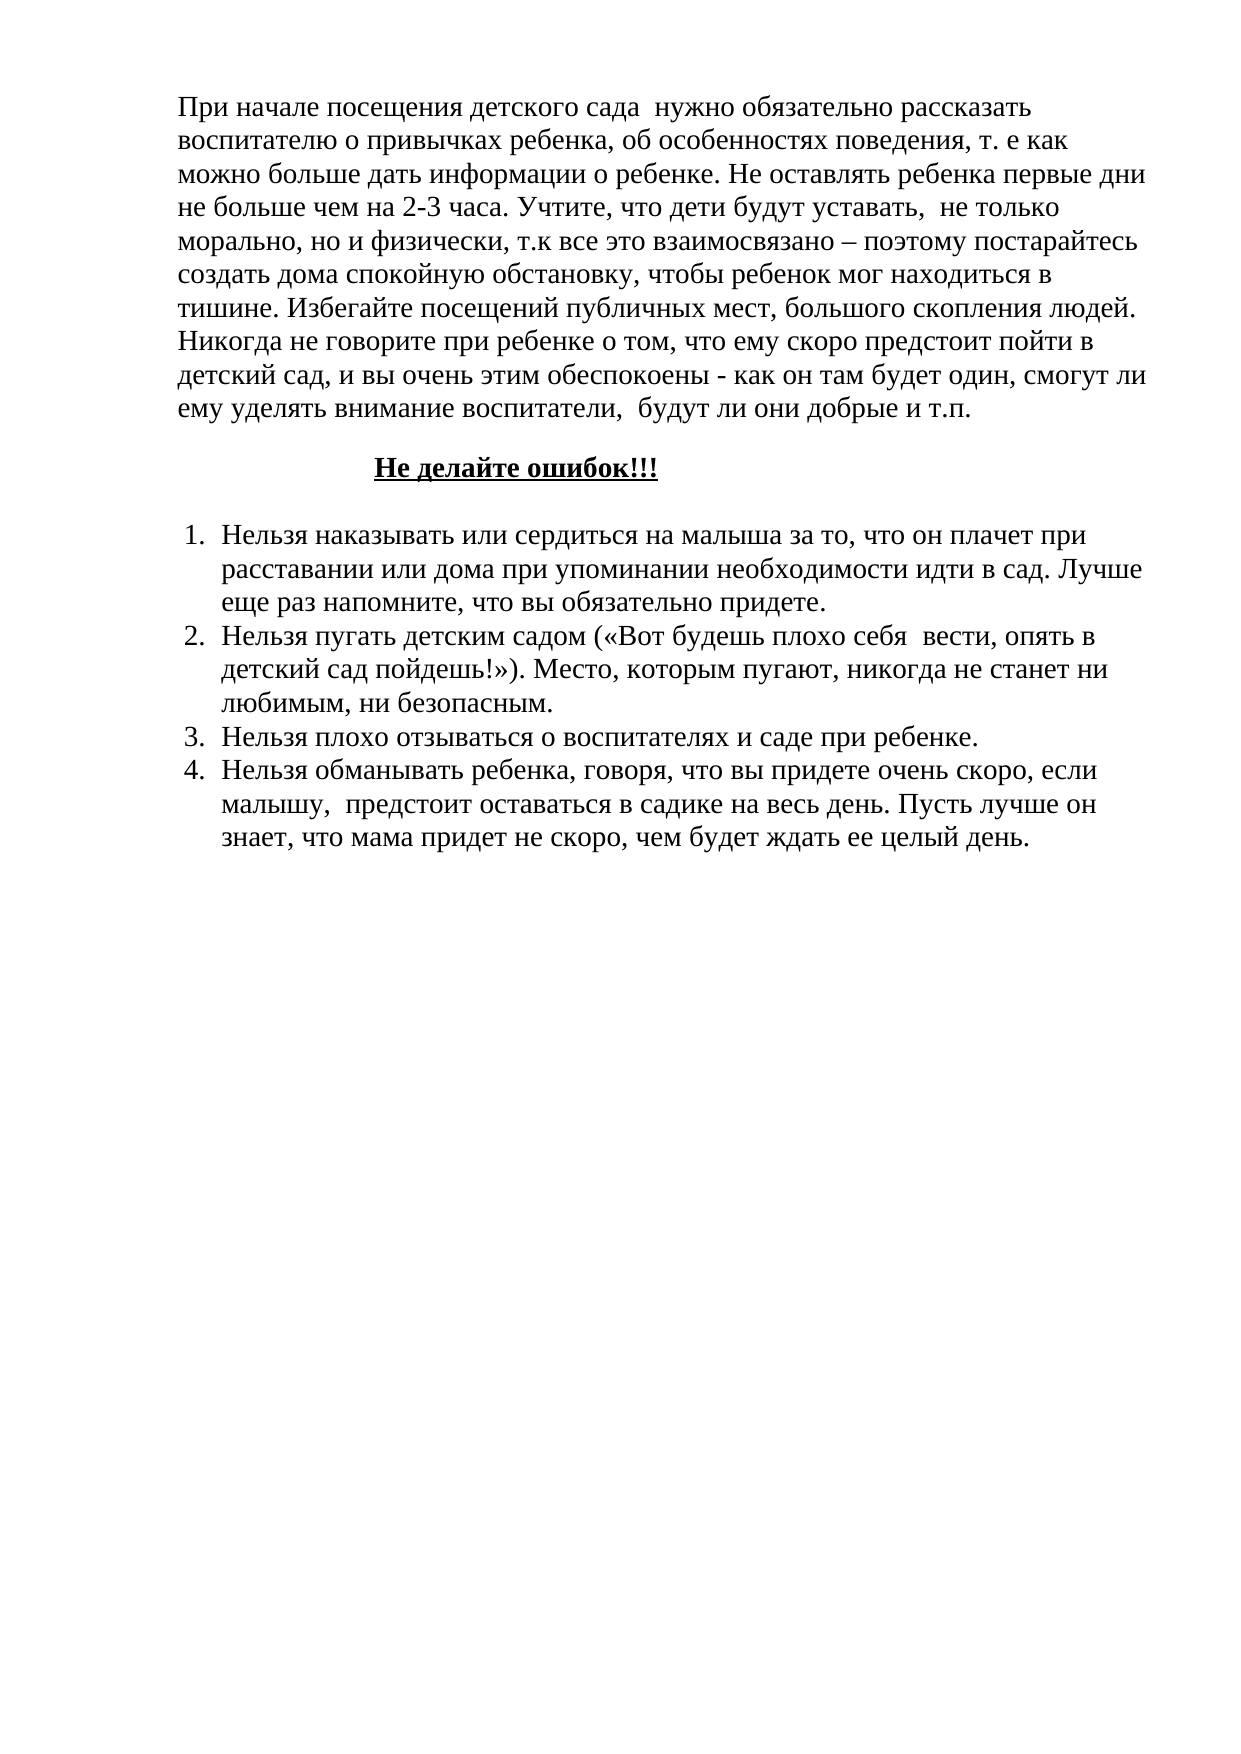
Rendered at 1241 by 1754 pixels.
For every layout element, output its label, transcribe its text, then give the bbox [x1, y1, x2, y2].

list Нельзя плохо отзываться о воспитателях и саде при ребенке. [183, 719, 1152, 752]
text При начале посещения детского сада нужно обязательно рассказать воспитателю о привычках ребенка, об особенностях поведения, т. е как можно больше дать информации о ребенке. Не оставлять ребенка первые дни не больше чем на 2-3 часа. Учтите, что дети будут уставать, не только морально, но и физически, т.к все это взаимосвязано – поэтому постарайтесь создать дома спокойную обстановку, чтобы ребенок мог находиться в тишине. Избегайте посещений публичных мест, большого скопления людей. [177, 89, 1152, 323]
list Нельзя наказывать или сердиться на малыша за то, что он плачет при расставании или дома при упоминании необходимости идти в сад. Лучше еще раз напомните, что вы обязательно придете. [183, 517, 1152, 618]
text Никогда не говорите при ребенке о том, что ему скоро предстоит пойти в детский сад, и вы очень этим обеспокоены - как он там будет один, смогут ли ему уделять внимание воспитатели, будут ли они добрые и т.п. [177, 323, 1152, 424]
list Нельзя пугать детским садом («Вот будешь плохо себя вести, опять в детский сад пойдешь!»). Место, которым пугают, никогда не станет ни любимым, ни безопасным. [183, 618, 1152, 719]
text Не делайте ошибок!!! [177, 450, 1152, 484]
list Нельзя обманывать ребенка, говоря, что вы придете очень скоро, если малышу, предстоит оставаться в садике на весь день. Пусть лучше он знает, что мама придет не скоро, чем будет ждать ее целый день. [183, 752, 1152, 853]
